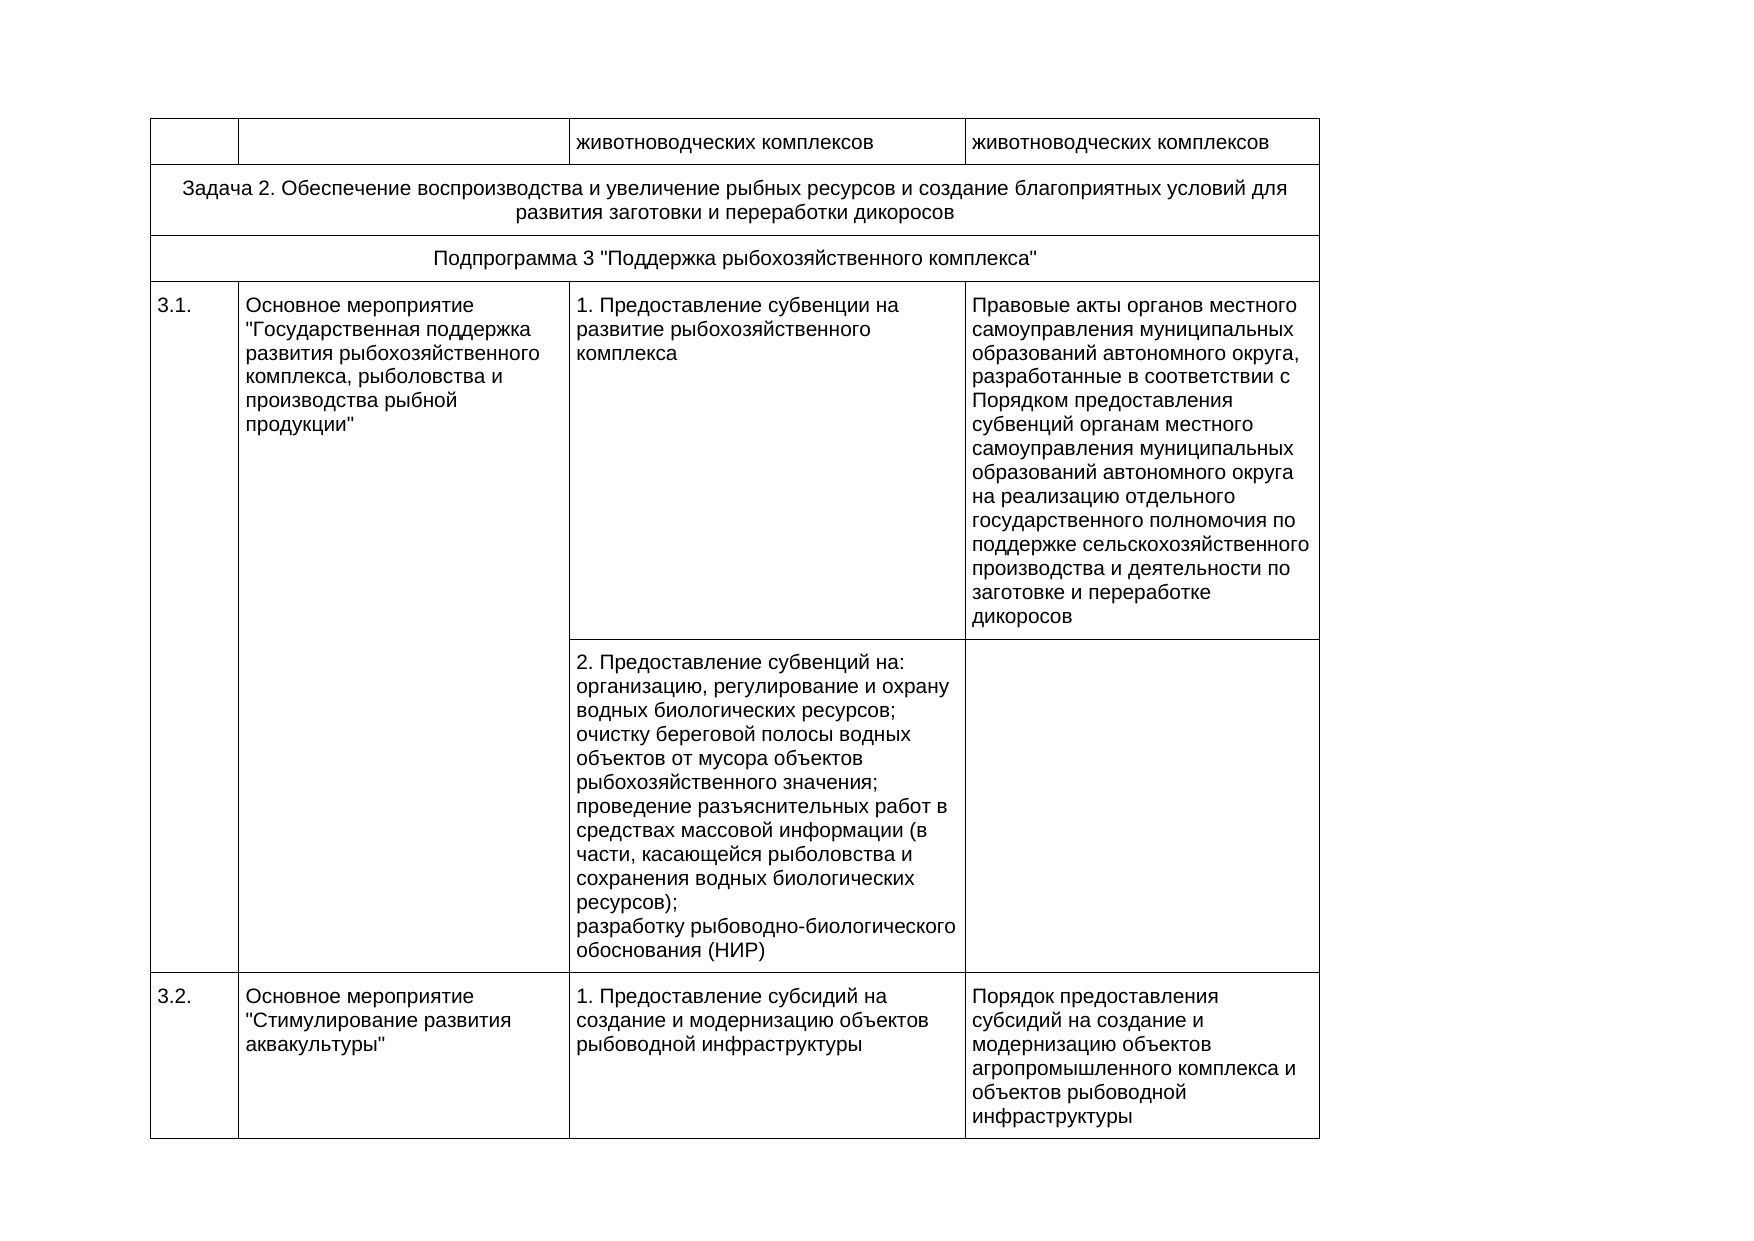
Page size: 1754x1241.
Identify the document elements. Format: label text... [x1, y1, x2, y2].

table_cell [570, 119, 965, 164]
table_cell Задача 2. Обеспечение воспроизводства и увеличение рыбных ресурсов и создание благоприятных условий для развития заготовки и переработки дикоросов [151, 165, 1319, 234]
table_cell 1. Предоставление субвенции на развитие рыбохозяйственного комплекса [570, 282, 965, 638]
table_cell 3.1. [151, 282, 238, 972]
table_cell 2. Предоставление субвенций на: организацию, регулирование и охрану водных биологических ресурсов; очистку береговой полосы водных объектов от мусора объектов рыбохозяйственного значения; проведение разъяснительных работ в средствах массовой информации (в части, касающейся рыболовства и сохранения водных биологических ресурсов); разработку рыбоводно-биологического обоснования (НИР) [570, 640, 965, 972]
table_cell Правовые акты органов местного самоуправления муниципальных образований автономного округа, разработанные в соответствии с Порядком предоставления субвенций органам местного самоуправления муниципальных образований автономного округа на реализацию отдельного государственного полномочия по поддержке сельскохозяйственного производства и деятельности по заготовке и переработке дикоросов [966, 282, 1319, 638]
table_cell 1. Предоставление субсидий на создание и модернизацию объектов рыбоводной инфраструктуры [570, 973, 965, 1138]
table_cell 3.2. [151, 973, 238, 1138]
table_cell Порядок предоставления субсидий на создание и модернизацию объектов агропромышленного комплекса и объектов рыбоводной инфраструктуры [966, 973, 1319, 1138]
table_cell Основное мероприятие "Государственная поддержка развития рыбохозяйственного комплекса, рыболовства и производства рыбной продукции" [239, 282, 569, 972]
table_cell [966, 640, 1319, 972]
table_cell Подпрограмма 3 "Поддержка рыбохозяйственного комплекса" [151, 236, 1319, 281]
table_cell Основное мероприятие "Стимулирование развития аквакультуры" [239, 973, 569, 1138]
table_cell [966, 119, 1319, 164]
